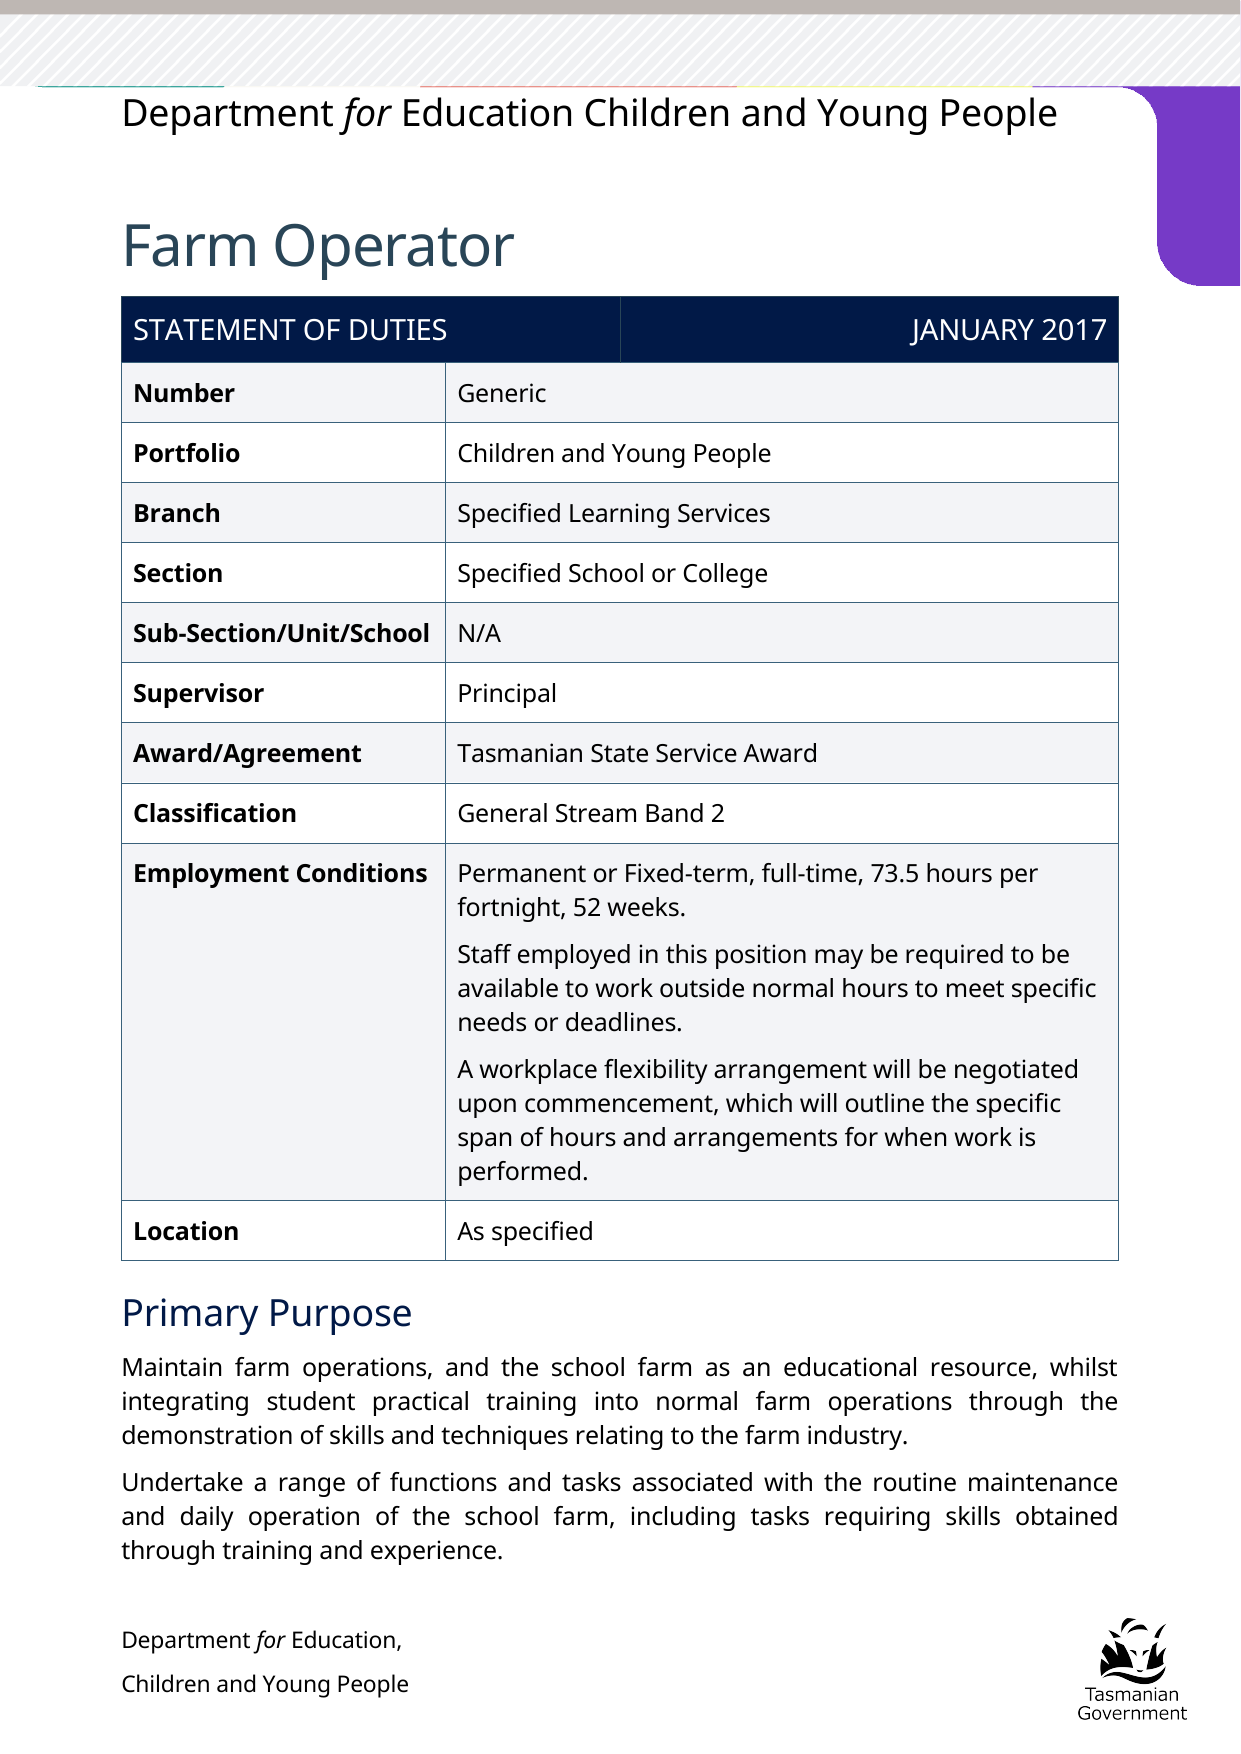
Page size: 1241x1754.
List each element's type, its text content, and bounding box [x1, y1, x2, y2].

table_cell General Stream Band 2 [446, 784, 1118, 842]
table_cell Specified Learning Services [446, 483, 1118, 542]
table_cell Portfolio [122, 423, 445, 482]
table_cell Classification [122, 784, 445, 842]
table_cell Principal [446, 663, 1118, 722]
table_cell Generic [446, 363, 1118, 422]
table_cell Children and Young People [446, 423, 1118, 482]
table_cell Sub-Section/Unit/School [122, 603, 445, 662]
table_cell Location [122, 1201, 445, 1260]
table_cell Branch [122, 483, 445, 542]
table_cell Award/Agreement [122, 723, 445, 782]
subtitle Primary Purpose [121, 1286, 1119, 1337]
table_cell Permanent or Fixed-term, full-time, 73.5 hours per fortnight, 52 weeks. Staff employed in this position may be required to be available to work outside normal hours to meet specific needs or deadlines. A workplace flexibility arrangement will be negotiated upon commencement, which will outline the specific span of hours and arrangements for when work is performed. [446, 844, 1118, 1200]
table_header JANUARY 2017 [621, 297, 1118, 362]
table_cell N/A [446, 603, 1118, 662]
table_cell Specified School or College [446, 543, 1118, 602]
table_header STATEMENT OF DUTIES [122, 297, 620, 362]
picture [1078, 1618, 1187, 1720]
text Maintain farm operations, and the school farm as an educational resource, whilst integrating student practical training into normal farm operations through the demonstration of skills and techniques relating to the farm industry. [121, 1350, 1119, 1452]
table_cell Tasmanian State Service Award [446, 723, 1118, 782]
table_cell Number [122, 363, 445, 422]
text Undertake a range of functions and tasks associated with the routine maintenance and daily operation of the school farm, including tasks requiring skills obtained through training and experience. [121, 1464, 1119, 1567]
table_cell Section [122, 543, 445, 602]
table_cell Employment Conditions [122, 844, 445, 1200]
table_cell As specified [446, 1201, 1118, 1260]
table_cell Supervisor [122, 663, 445, 722]
picture [0, 0, 1241, 286]
